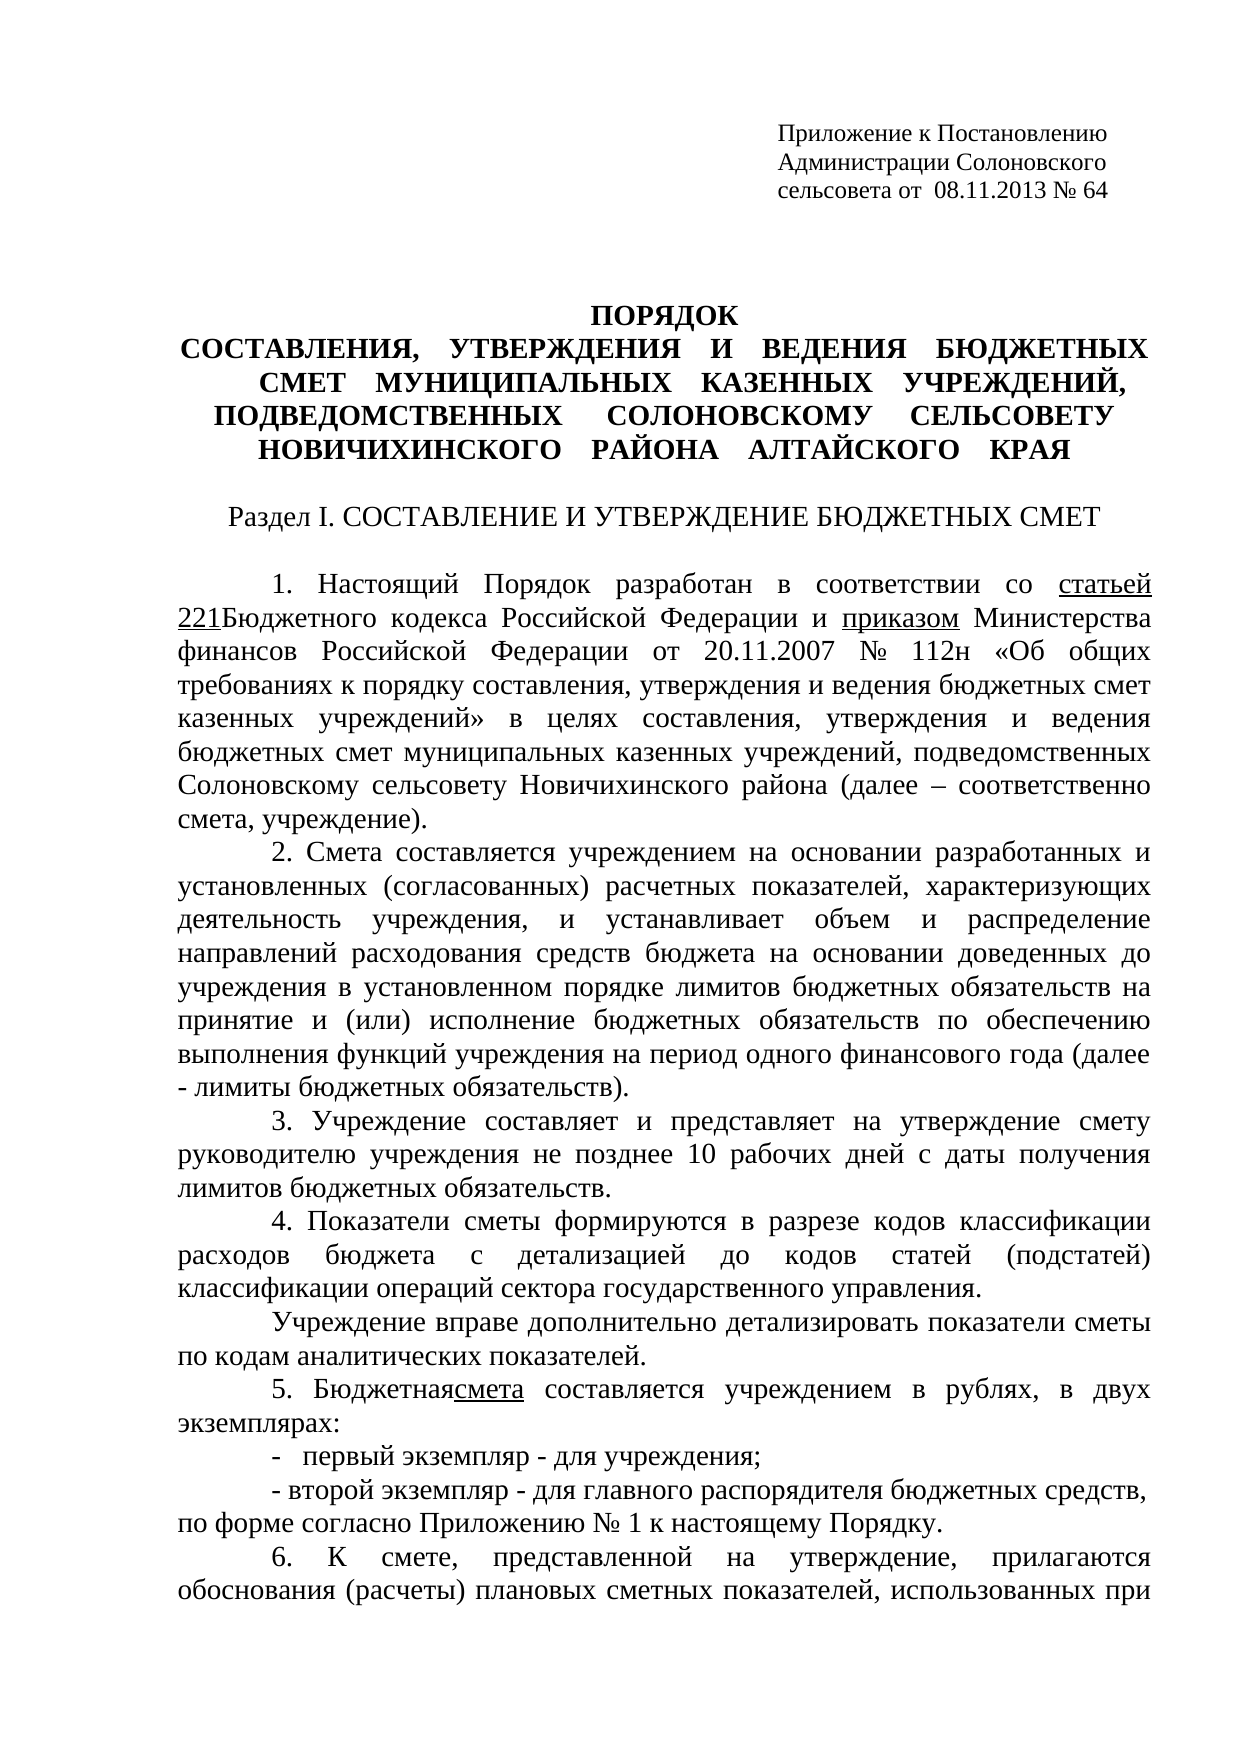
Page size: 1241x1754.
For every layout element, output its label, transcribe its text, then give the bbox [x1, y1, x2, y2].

text - первый экземпляр - для учреждения; [177, 1438, 1152, 1472]
text 2. Смета составляется учреждением на основании разработанных и установленных (согласованных) расчетных показателей, характеризующих деятельность учреждения, и устанавливает объем и распределение направлений расходования средств бюджета на основании доведенных до учреждения в установленном порядке лимитов бюджетных обязательств на принятие и (или) исполнение бюджетных обязательств по обеспечению выполнения функций учреждения на период одного финансового года (далее - лимиты бюджетных обязательств). [177, 834, 1152, 1103]
title СОСТАВЛЕНИЯ, УТВЕРЖДЕНИЯ И ВЕДЕНИЯ БЮДЖЕТНЫХ [177, 331, 1152, 365]
text Учреждение вправе дополнительно детализировать показатели сметы по кодам аналитических показателей. [177, 1304, 1152, 1371]
text Раздел I. СОСТАВЛЕНИЕ И УТВЕРЖДЕНИЕ БЮДЖЕТНЫХ СМЕТ [177, 499, 1152, 533]
title ПОРЯДОК [177, 298, 1152, 331]
text 1. Настоящий Порядок разработан в соответствии со статьей 221Бюджетного кодекса Российской Федерации и приказом Министерства финансов Российской Федерации от 20.11.2007 № 112н «Об общих требованиях к порядку составления, утверждения и ведения бюджетных смет казенных учреждений» в целях составления, утверждения и ведения бюджетных смет муниципальных казенных учреждений, подведомственных Солоновскому сельсовету Новичихинского района (далее – соответственно смета, учреждение). [177, 566, 1152, 834]
text - второй экземпляр - для главного распорядителя бюджетных средств, [177, 1472, 1152, 1505]
text 3. Учреждение составляет и представляет на утверждение смету руководителю учреждения не позднее 10 рабочих дней с даты получения лимитов бюджетных обязательств. [177, 1103, 1152, 1203]
text Приложение к Постановлению [177, 118, 1152, 147]
text Администрации Солоновского сельсовета от 08.11.2013 № 64 [777, 147, 1152, 204]
text СМЕТ МУНИЦИПАЛЬНЫХ КАЗЕННЫХ УЧРЕЖДЕНИЙ, ПОДВЕДОМСТВЕННЫХ СОЛОНОВСКОМУ СЕЛЬСОВЕТУ НОВИЧИХИНСКОГО РАЙОНА АЛТАЙСКОГО КРАЯ [177, 365, 1152, 466]
text по форме согласно Приложению № 1 к настоящему Порядку. [177, 1505, 1152, 1539]
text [177, 1539, 1152, 1606]
text 4. Показатели сметы формируются в разрезе кодов классификации расходов бюджета с детализацией до кодов статей (подстатей) классификации операций сектора государственного управления. [177, 1203, 1152, 1304]
text 5. Бюджетнаясмета составляется учреждением в рублях, в двух экземплярах: [177, 1371, 1152, 1438]
